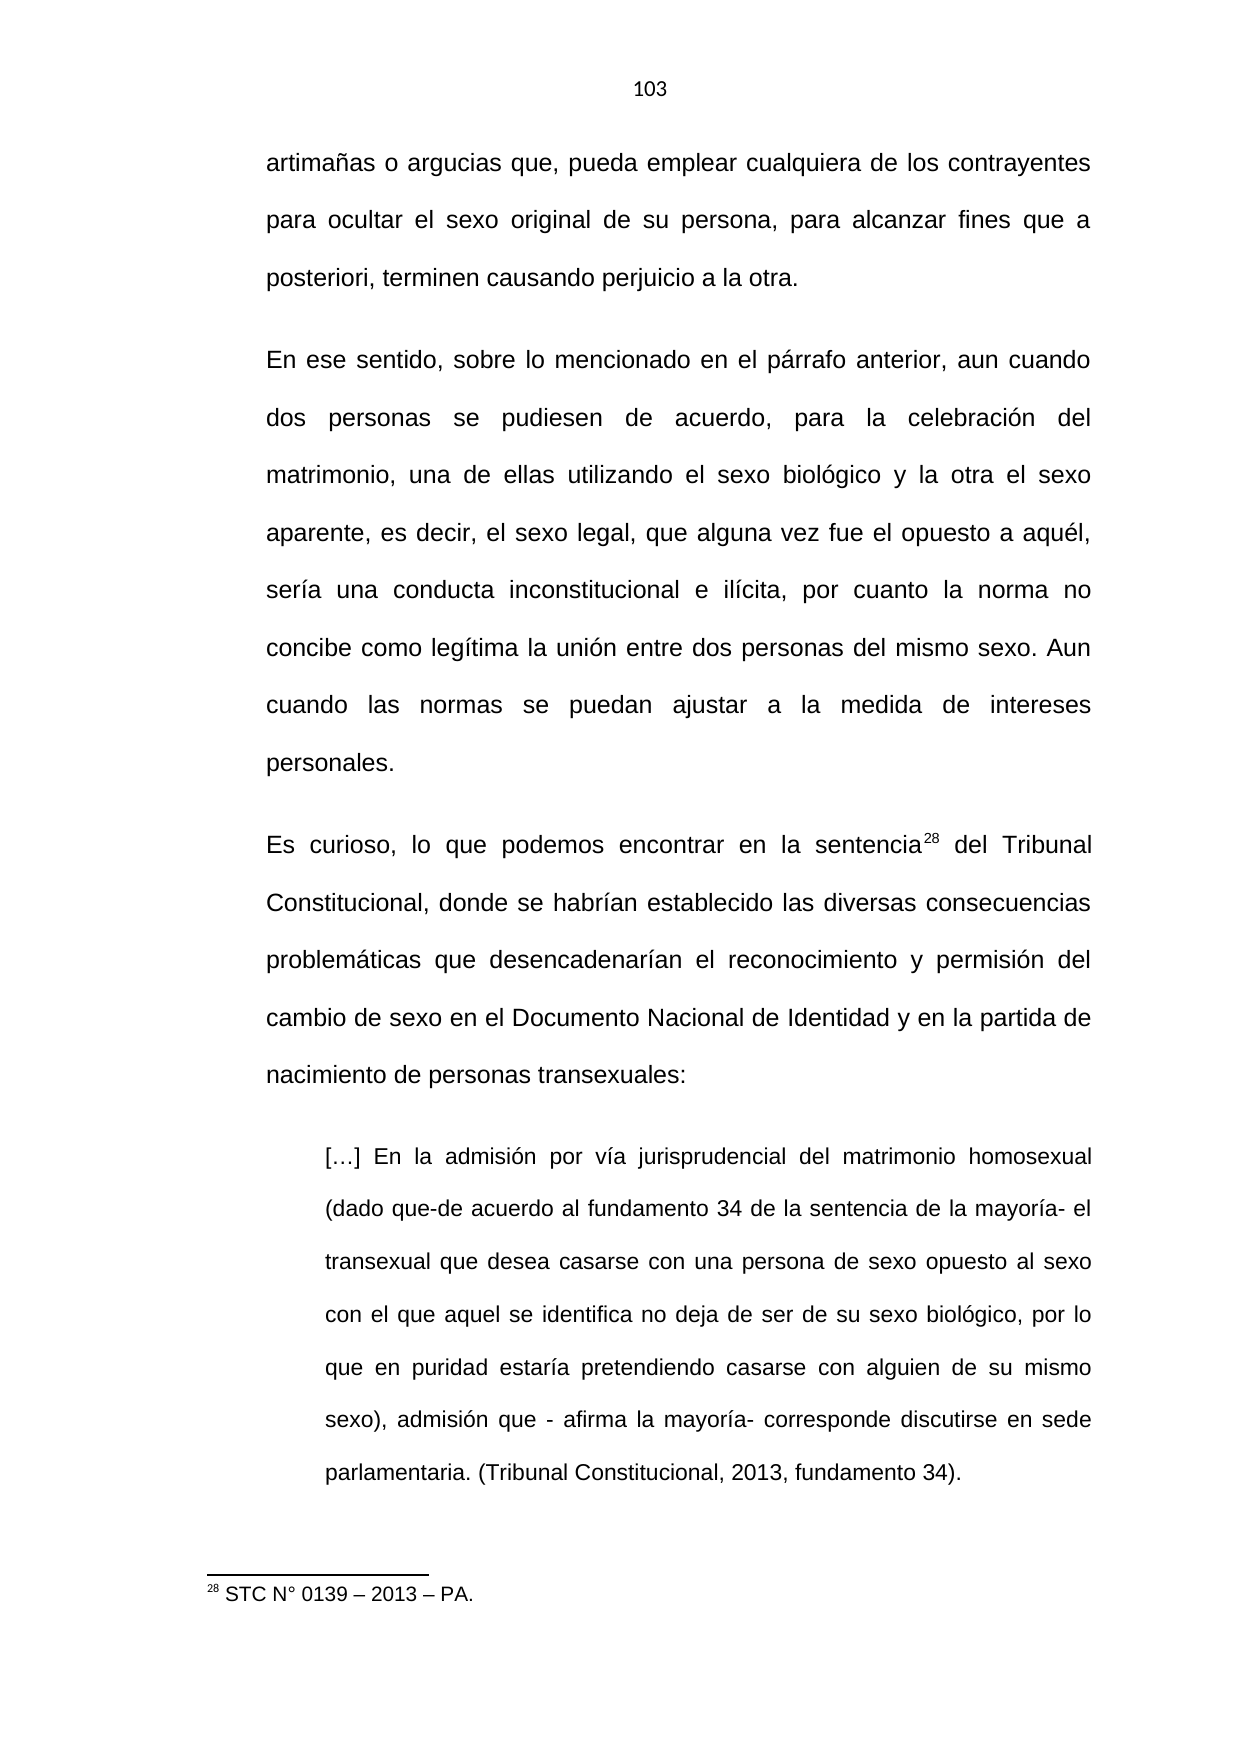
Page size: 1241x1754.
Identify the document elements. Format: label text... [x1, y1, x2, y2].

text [266, 148, 1092, 291]
text Es curioso, lo que podemos encontrar en la sentencia del Tribunal Constitucional, donde se habrían establecido las diversas consecuencias problemáticas que desencadenarían el reconocimiento y permisión del cambio de sexo en el Documento Nacional de Identidad y en la partida de nacimiento de personas transexuales: [266, 830, 1092, 1089]
text En ese sentido, sobre lo mencionado en el párrafo anterior, aun cuando dos personas se pudiesen de acuerdo, para la celebración del matrimonio, una de ellas utilizando el sexo biológico y la otra el sexo aparente, es decir, el sexo legal, que alguna vez fue el opuesto a aquél, sería una conducta inconstitucional e ilícita, por cuanto la norma no concibe como legítima la unión entre dos personas del mismo sexo. Aun cuando las normas se puedan ajustar a la medida de intereses personales. [266, 345, 1092, 776]
text […] En la admisión por vía jurisprudencial del matrimonio homosexual (dado que-de acuerdo al fundamento 34 de la sentencia de la mayoría- el transexual que desea casarse con una persona de sexo opuesto al sexo con el que aquel se identifica no deja de ser de su sexo biológico, por lo que en puridad estaría pretendiendo casarse con alguien de su mismo sexo), admisión que - afirma la mayoría- corresponde discutirse en sede parlamentaria. (Tribunal Constitucional, 2013, fundamento 34). [325, 1143, 1092, 1485]
